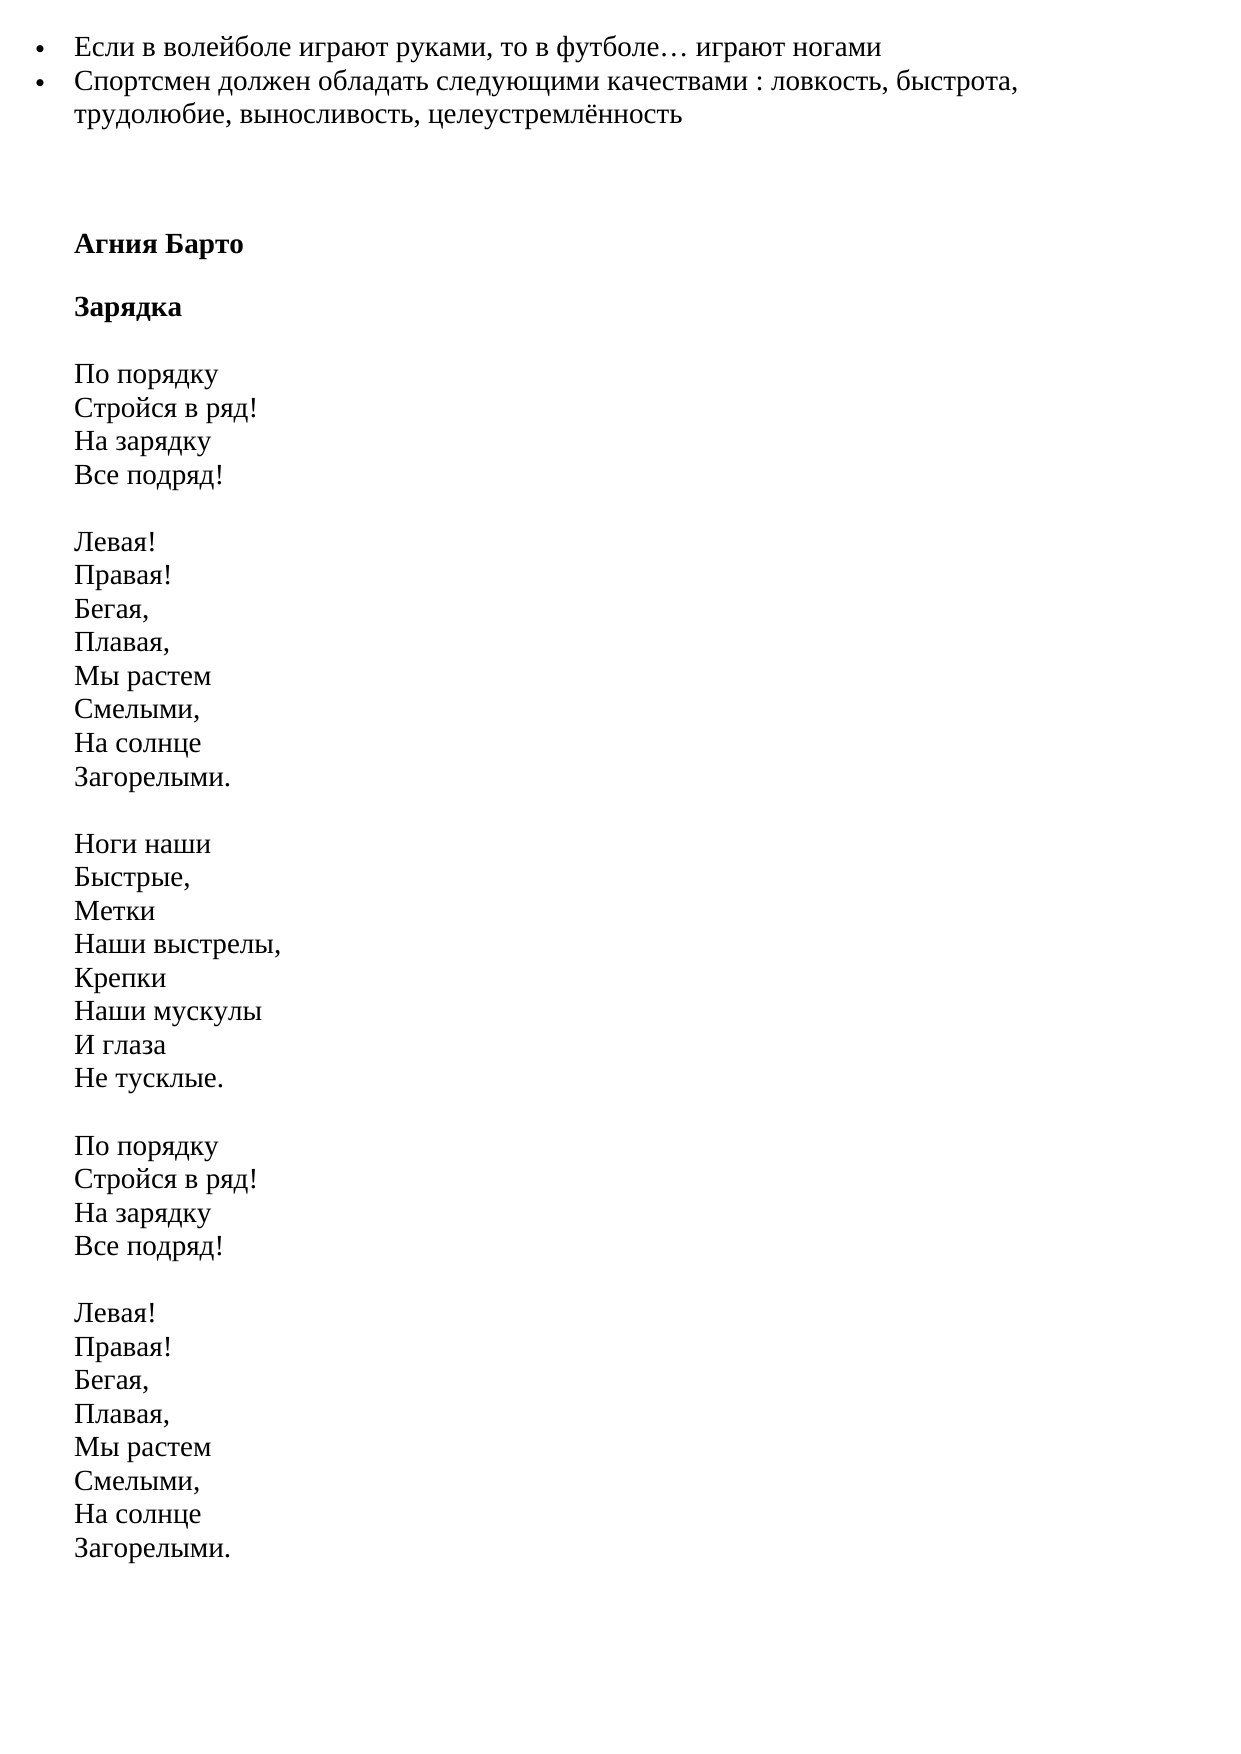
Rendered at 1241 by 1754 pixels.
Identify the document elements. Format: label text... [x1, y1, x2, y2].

text Агния Барто [74, 226, 1152, 260]
list Спортсмен должен обладать следующими качествами : ловкость, быстрота, трудолюбие, выносливость, целеустремлённость [36, 63, 1152, 130]
text Зарядка По порядку Стройся в ряд! На зарядку Все подряд! Левая! Правая! Бегая, Плавая, Мы растем Смелыми, На солнце Загорелыми. Ноги наши Быстрые, Метки Наши выстрелы, Крепки Наши мускулы И глаза Не тусклые. По порядку Стройся в ряд! На зарядку Все подряд! Левая! Правая! Бегая, Плавая, Мы растем Смелыми, На солнце Загорелыми. [74, 289, 1152, 1564]
list Если в волейболе играют руками, то в футболе… играют ногами [36, 29, 1152, 63]
